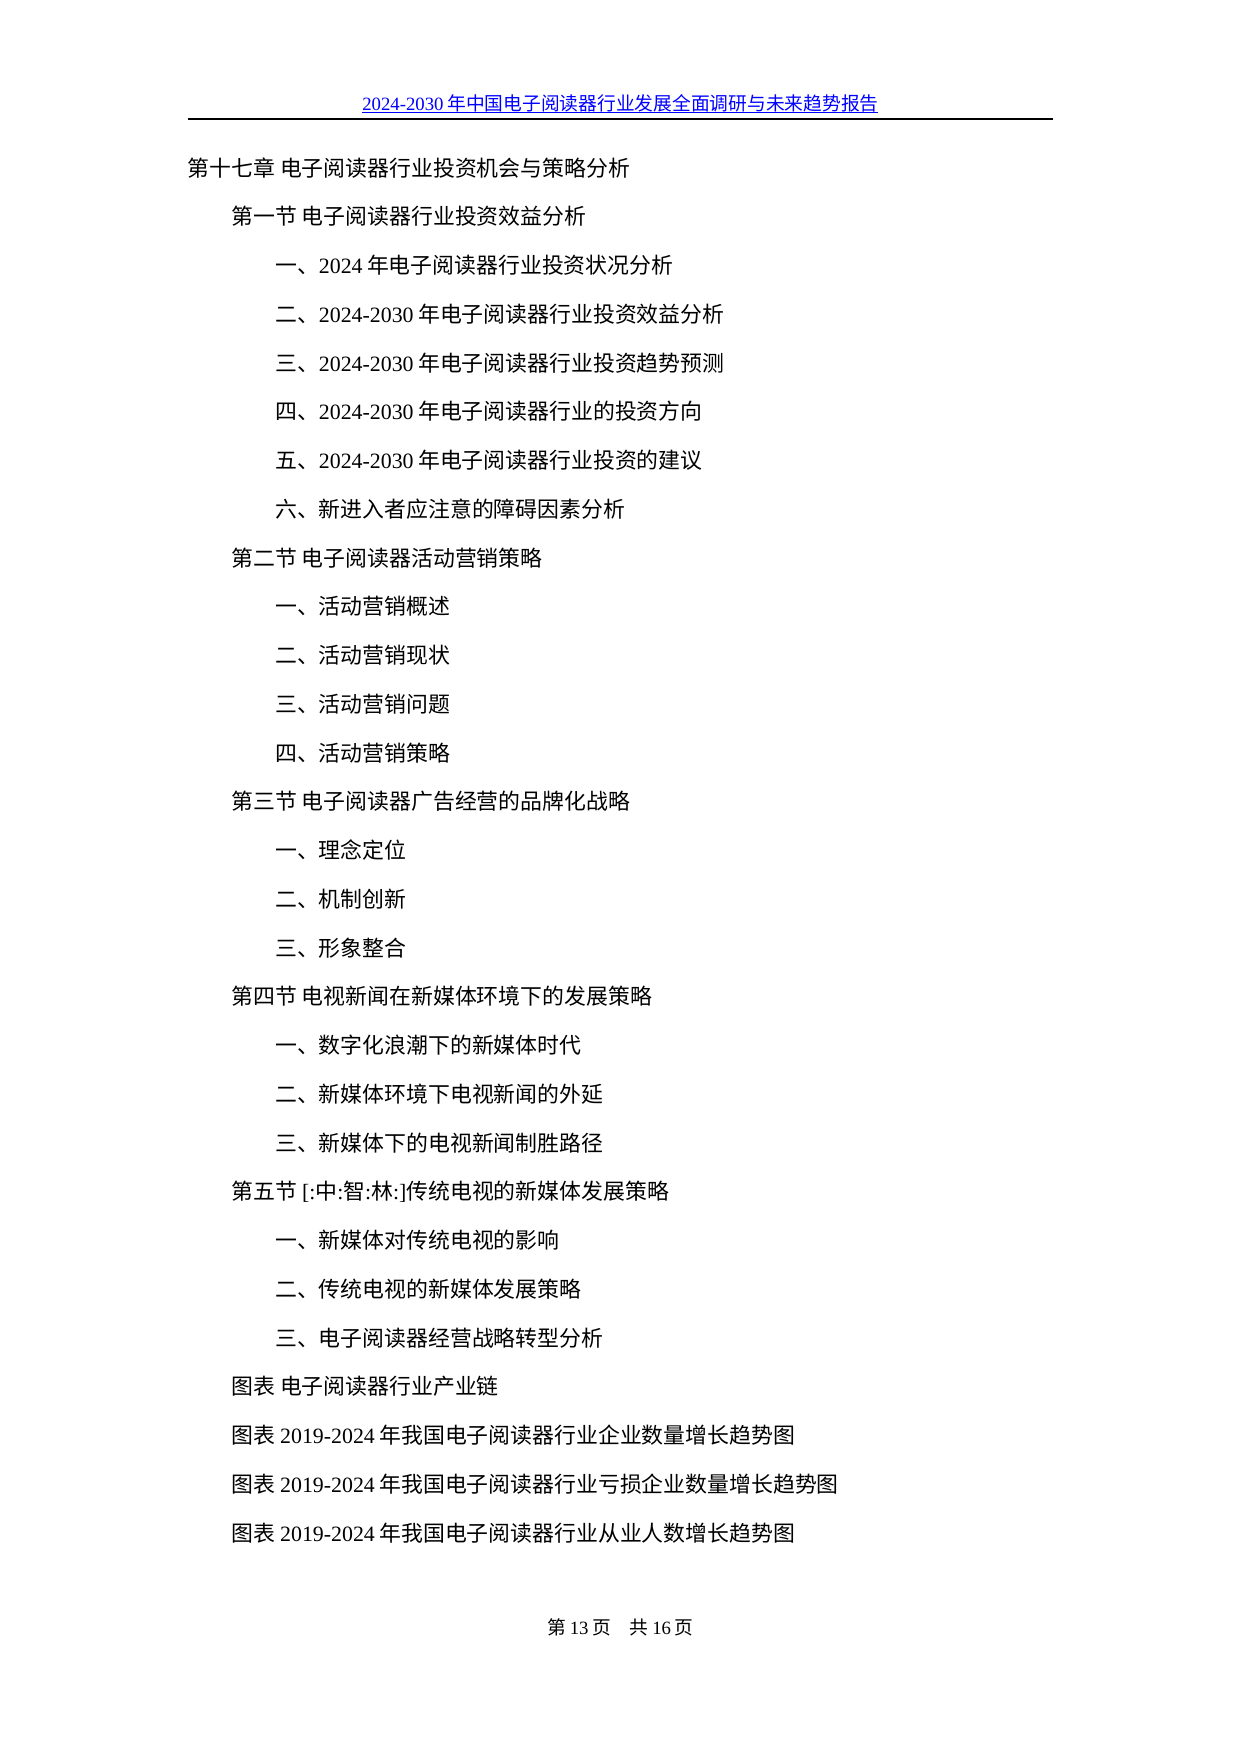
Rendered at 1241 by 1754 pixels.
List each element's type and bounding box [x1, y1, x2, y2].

text [187, 150, 1053, 1548]
